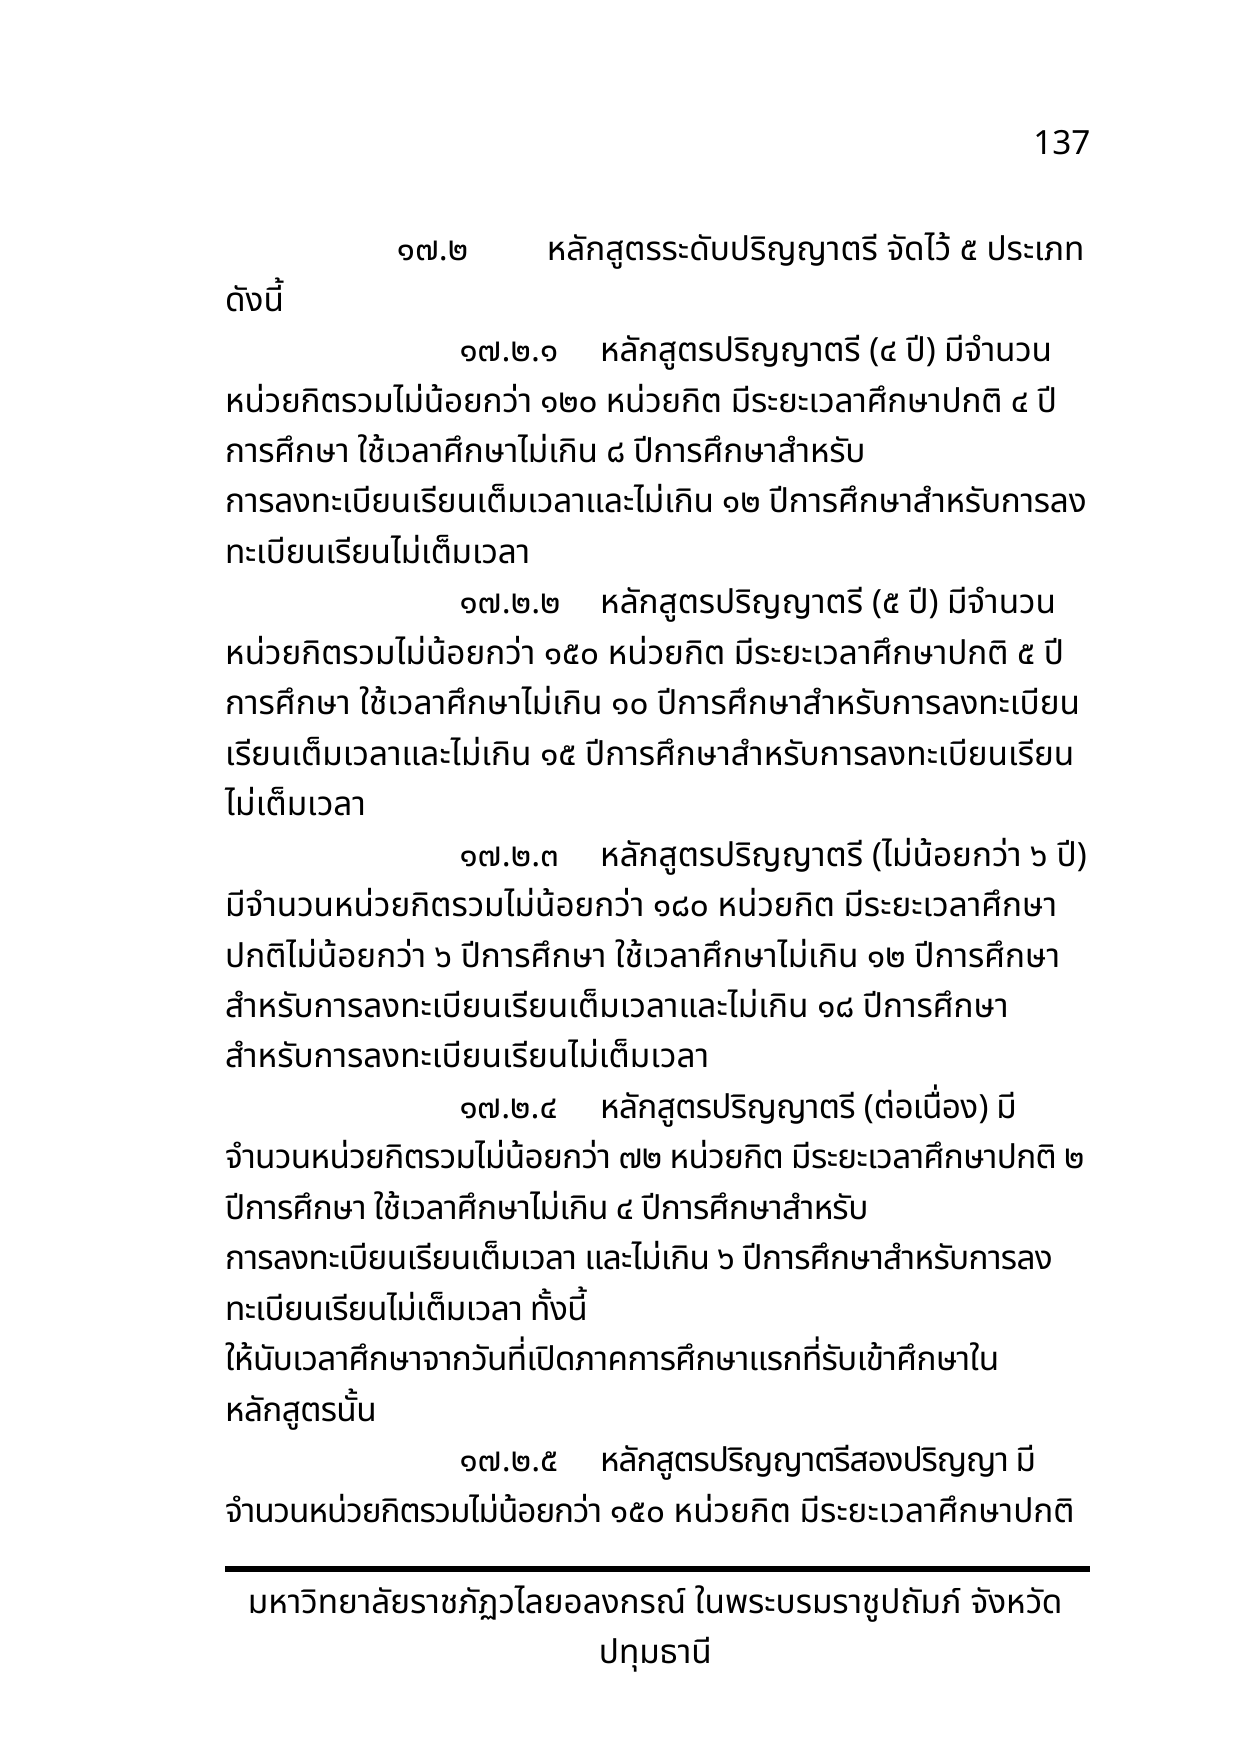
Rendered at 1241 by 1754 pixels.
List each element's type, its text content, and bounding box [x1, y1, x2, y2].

text ๑๗.๒.๓ หลักสูตรปริญญาตรี (ไม่น้อยกว่า ๖ ปี) มีจำนวนหน่วยกิตรวมไม่น้อยกว่า ๑๘๐ หน่วยกิต มีระยะเวลาศึกษาปกติไม่น้อยกว่า ๖ ปีการศึกษา ใช้เวลาศึกษาไม่เกิน ๑๒ ปีการศึกษาสำหรับการลงทะเบียนเรียนเต็มเวลาและไม่เกิน ๑๘ ปีการศึกษาสำหรับการลงทะเบียนเรียนไม่เต็มเวลา [225, 831, 1090, 1083]
text ๑๗.๒.๔ หลักสูตรปริญญาตรี (ต่อเนื่อง) มีจำนวนหน่วยกิตรวมไม่น้อยกว่า ๗๒ หน่วยกิต มีระยะเวลาศึกษาปกติ ๒ ปีการศึกษา ใช้เวลาศึกษาไม่เกิน ๔ ปีการศึกษาสำหรับ การลงทะเบียนเรียนเต็มเวลา และไม่เกิน ๖ ปีการศึกษาสำหรับการลงทะเบียนเรียนไม่เต็มเวลา ทั้งนี้ ให้นับเวลาศึกษาจากวันที่เปิดภาคการศึกษาแรกที่รับเข้าศึกษาในหลักสูตรนั้น [225, 1083, 1090, 1436]
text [225, 1436, 1090, 1537]
text ๑๗.๒ หลักสูตรระดับปริญญาตรี จัดไว้ ๕ ประเภท ดังนี้ [225, 225, 1090, 326]
text ๑๗.๒.๒ หลักสูตรปริญญาตรี (๕ ปี) มีจำนวนหน่วยกิตรวมไม่น้อยกว่า ๑๕๐ หน่วยกิต มีระยะเวลาศึกษาปกติ ๕ ปีการศึกษา ใช้เวลาศึกษาไม่เกิน ๑๐ ปีการศึกษาสำหรับการลงทะเบียนเรียนเต็มเวลาและไม่เกิน ๑๕ ปีการศึกษาสำหรับการลงทะเบียนเรียนไม่เต็มเวลา [225, 578, 1090, 831]
text ๑๗.๒.๑ หลักสูตรปริญญาตรี (๔ ปี) มีจำนวนหน่วยกิตรวมไม่น้อยกว่า ๑๒๐ หน่วยกิต มีระยะเวลาศึกษาปกติ ๔ ปีการศึกษา ใช้เวลาศึกษาไม่เกิน ๘ ปีการศึกษาสำหรับ การลงทะเบียนเรียนเต็มเวลาและไม่เกิน ๑๒ ปีการศึกษาสำหรับการลงทะเบียนเรียนไม่เต็มเวลา [225, 326, 1090, 578]
